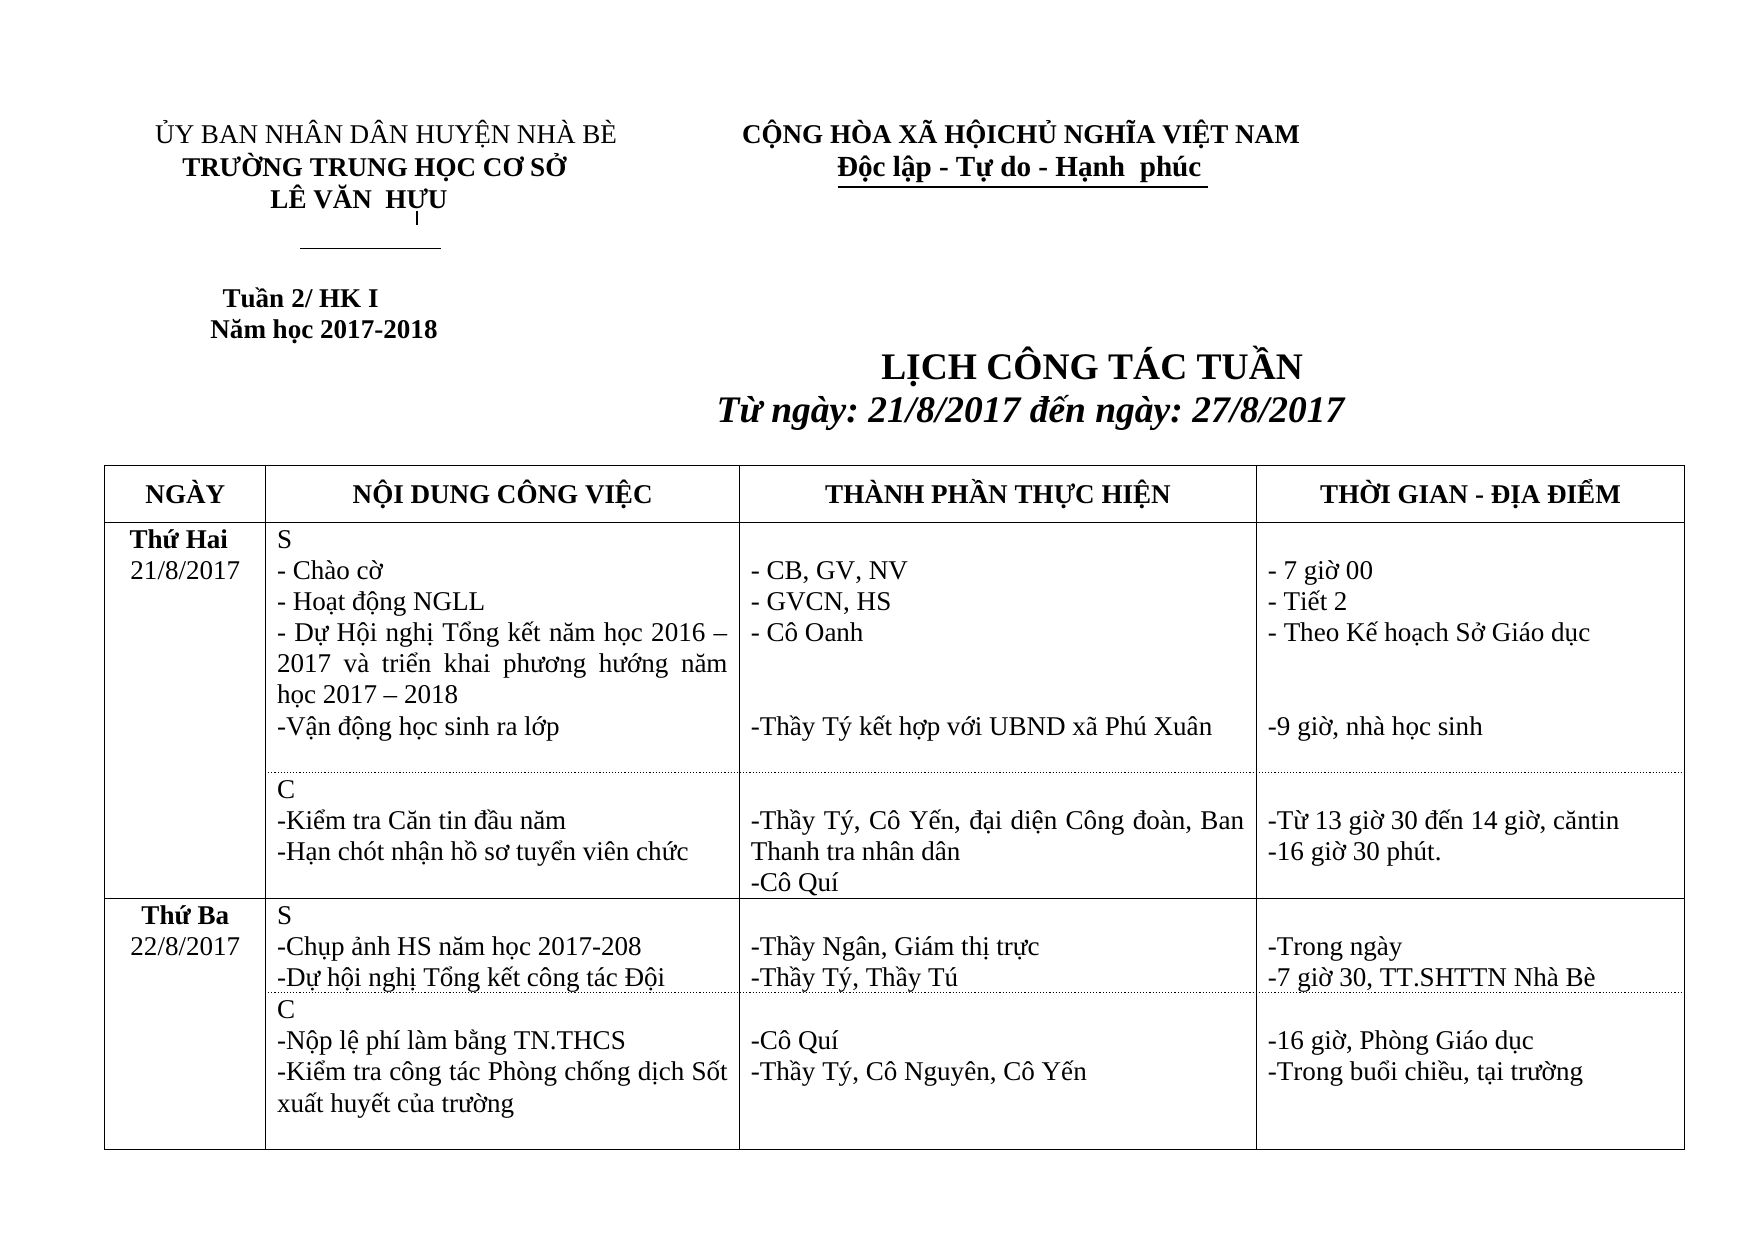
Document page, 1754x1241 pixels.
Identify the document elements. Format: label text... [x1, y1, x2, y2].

table_cell -Trong ngày -7 giờ 30, TT.SHTTN Nhà Bè [1257, 899, 1684, 992]
table_cell Thứ Hai 21/8/2017 [105, 523, 265, 898]
text LÊ VĂN HƯU [60, 183, 1664, 214]
table_header THÀNH PHẦN THỰC HIỆN [740, 466, 1256, 522]
table_cell - 7 giờ 00 - Tiết 2 - Theo Kế hoạch Sở Giáo dục -9 giờ, nhà học sinh [1257, 523, 1684, 772]
text ỦY BAN NHÂN DÂN HUYỆN NHÀ BÈ CỘNG HÒA XÃ HỘICHỦ NGHĨA VIỆT NAM [60, 118, 1664, 149]
table_cell -Cô Quí -Thầy Tý, Cô Nguyên, Cô Yến [740, 992, 1256, 1149]
table_cell C -Kiểm tra Căn tin đầu năm -Hạn chót nhận hồ sơ tuyển viên chức [266, 772, 739, 898]
table_cell S -Chụp ảnh HS năm học 2017-208 -Dự hội nghị Tổng kết công tác Đội [266, 899, 739, 992]
table_cell Thứ Ba 22/8/2017 [105, 899, 265, 1149]
table_cell -16 giờ, Phòng Giáo dục -Trong buổi chiều, tại trường [1257, 992, 1684, 1149]
text Tuần 2/ HK I [60, 282, 1664, 313]
table_cell S - Chào cờ - Hoạt động NGLL - Dự Hội nghị Tổng kết năm học 2016 – 2017 và triển khai phương hướng năm học 2017 – 2018 -Vận động học sinh ra lớp [266, 523, 739, 772]
table_header NGÀY [105, 466, 265, 522]
table_cell C -Nộp lệ phí làm bằng TN.THCS -Kiểm tra công tác Phòng chống dịch Sốt xuất huyết của trường [266, 992, 739, 1149]
table_cell -Từ 13 giờ 30 đến 14 giờ, căntin -16 giờ 30 phút. [1257, 772, 1684, 898]
table_cell - CB, GV, NV - GVCN, HS - Cô Oanh -Thầy Tý kết hợp với UBND xã Phú Xuân [740, 523, 1256, 772]
text TRƯỜNG TRUNG HỌC CƠ SỞ Độc lập - Tự do - Hạnh phúc [60, 149, 1664, 183]
table_cell -Thầy Ngân, Giám thị trực -Thầy Tý, Thầy Tú [740, 899, 1256, 992]
text LỊCH CÔNG TÁC TUẦN [60, 344, 1664, 387]
table_cell -Thầy Tý, Cô Yến, đại diện Công đoàn, Ban Thanh tra nhân dân -Cô Quí [740, 772, 1256, 898]
text Từ ngày: 21/8/2017 đến ngày: 27/8/2017 [60, 387, 1664, 431]
table_header THỜI GIAN - ĐỊA ĐIỂM [1257, 466, 1684, 522]
table_header NỘI DUNG CÔNG VIỆC [266, 466, 739, 522]
text Năm học 2017-2018 [60, 313, 1664, 344]
